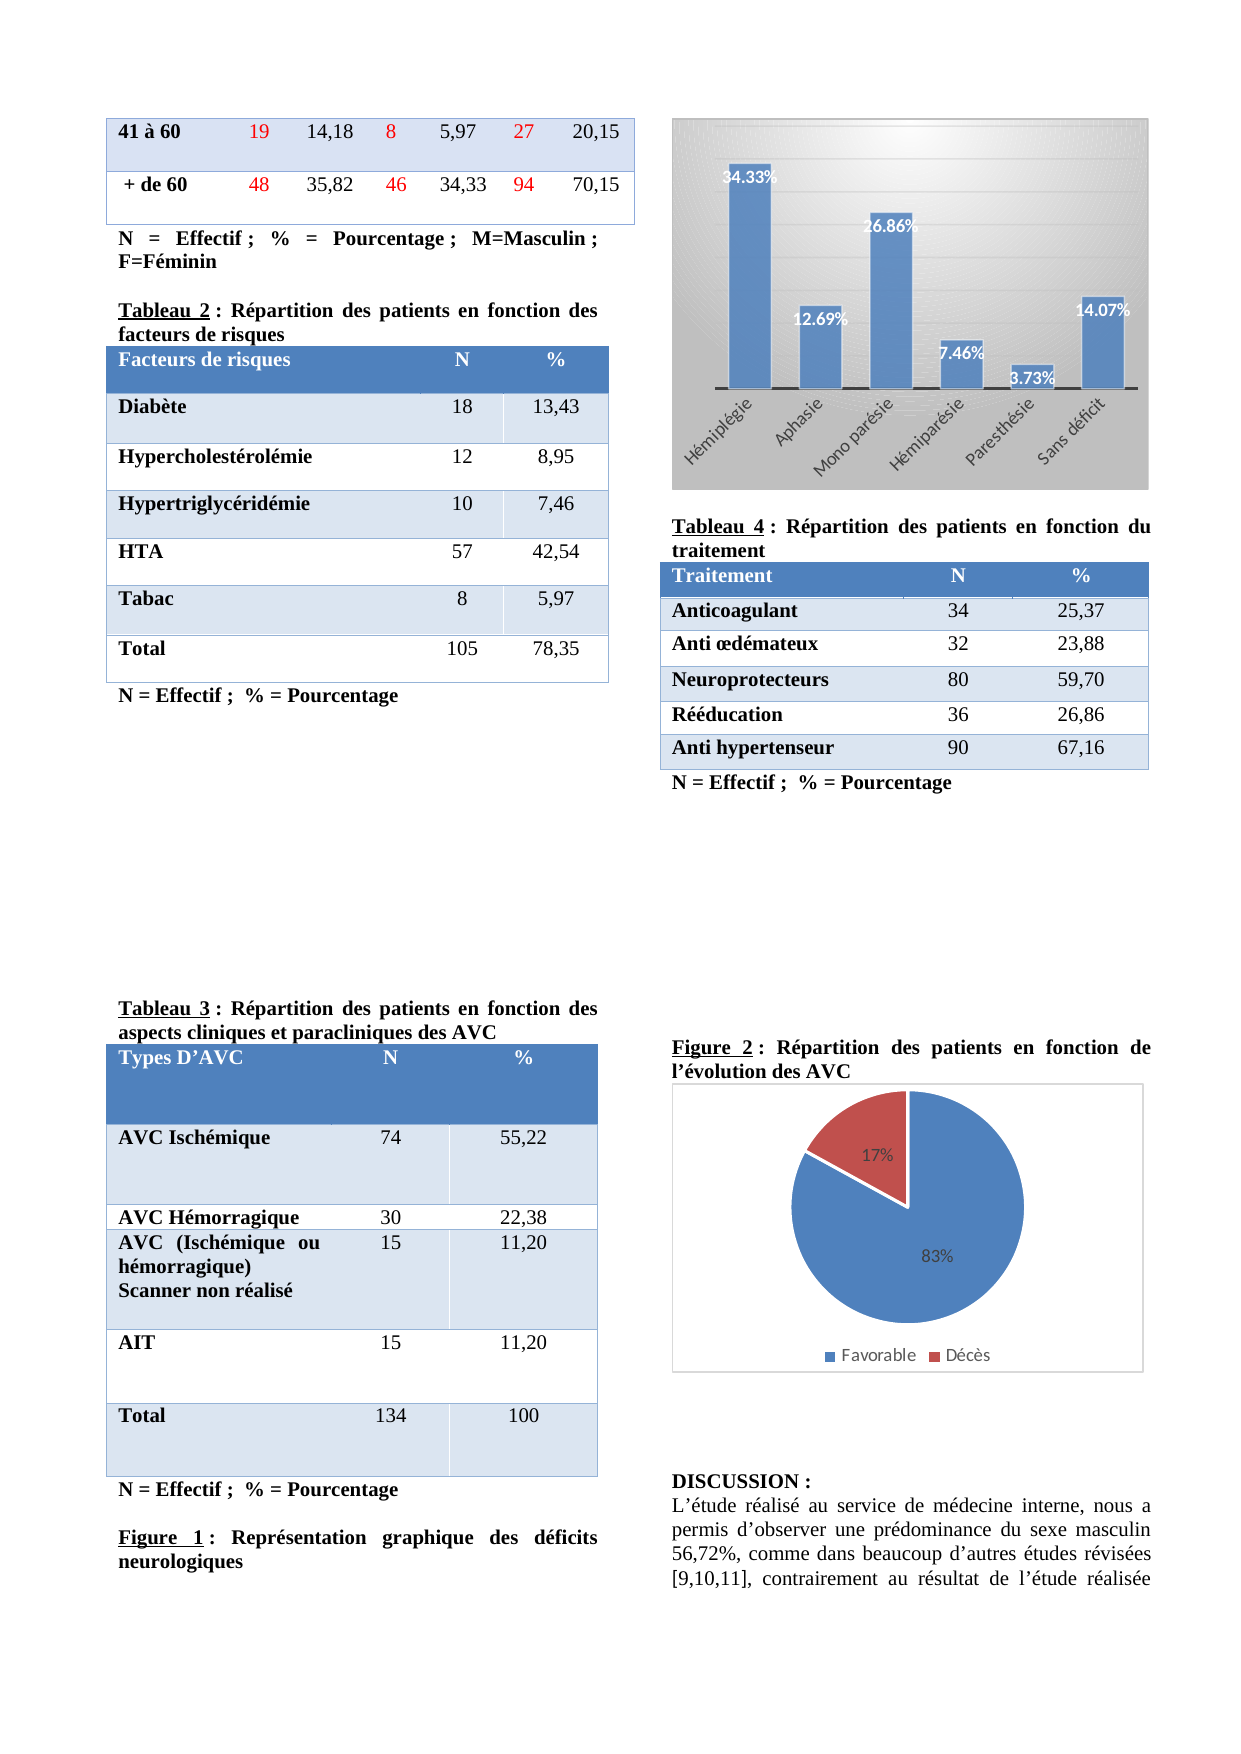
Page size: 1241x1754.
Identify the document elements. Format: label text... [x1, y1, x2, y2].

table_cell Neuroprotecteurs [661, 667, 903, 701]
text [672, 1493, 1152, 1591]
table_cell 5,97 [504, 586, 608, 634]
table_cell 7,46 [504, 491, 608, 538]
table_cell 11,20 [450, 1330, 597, 1402]
table_cell Tabac [107, 586, 421, 634]
text Tableau 4 : Répartition des patients en fonction du traitement [672, 514, 1152, 562]
table_cell 20,15 [561, 119, 634, 171]
table_cell AVC (Ischémique ou hémorragique) Scanner non réalisé [107, 1230, 331, 1329]
table_cell + de 60 [107, 172, 222, 224]
table_cell Anti œdémateux [661, 631, 903, 666]
table_cell 11,20 [450, 1230, 597, 1329]
table_cell Rééducation [661, 702, 903, 734]
table_cell Anti hypertenseur [661, 735, 903, 769]
text DISCUSSION : [672, 1469, 1152, 1493]
table_cell 8 [421, 586, 503, 634]
table_cell 5,97 [428, 119, 502, 171]
table_cell 80 [903, 667, 1013, 701]
text N = Effectif ; % = Pourcentage [118, 1477, 598, 1501]
text N = Effectif ; % = Pourcentage ; M=Masculin ; F=Féminin [118, 225, 598, 273]
table_cell 32 [903, 631, 1013, 666]
table_cell Hypertriglycéridémie [107, 491, 421, 538]
table_cell 94 [502, 172, 561, 224]
table_cell 41 à 60 [107, 119, 222, 171]
table_cell 18 [421, 394, 503, 443]
table_cell 46 [369, 172, 428, 224]
table_cell 74 [331, 1125, 449, 1204]
table_header N [332, 1045, 449, 1124]
table_cell Anticoagulant [661, 599, 903, 630]
table_cell 36 [903, 702, 1013, 734]
table_header % [1013, 563, 1148, 597]
table_cell 48 [222, 172, 295, 224]
table_cell 14,18 [295, 119, 369, 171]
text Tableau 2 : Répartition des patients en fonction des facteurs de risques [118, 298, 598, 346]
table_cell 134 [331, 1404, 449, 1476]
table_cell 23,88 [1013, 631, 1148, 666]
table_cell 100 [450, 1404, 597, 1476]
table_cell AVC Ischémique [107, 1125, 331, 1204]
text N = Effectif ; % = Pourcentage [672, 770, 1152, 794]
table_cell 35,82 [295, 172, 369, 224]
table_cell 105 [421, 636, 503, 682]
table_cell 8,95 [504, 444, 608, 490]
table_cell 67,16 [1013, 735, 1148, 769]
table_header Traitement [661, 563, 903, 597]
table_cell AIT [107, 1330, 331, 1402]
table_cell 30 [331, 1205, 449, 1229]
text Tableau 3 : Répartition des patients en fonction des aspects cliniques et paracliniques des AVC [118, 996, 598, 1044]
table_cell 59,70 [1013, 667, 1148, 701]
table_cell 70,15 [561, 172, 634, 224]
table_cell 26,86 [1013, 702, 1148, 734]
table_cell 25,37 [1013, 599, 1148, 630]
table_cell 19 [222, 119, 295, 171]
table_cell 57 [421, 539, 503, 585]
table_cell Hypercholestérolémie [107, 444, 421, 490]
table_cell Total [107, 636, 421, 682]
table_cell 55,22 [450, 1125, 597, 1204]
table_cell 27 [502, 119, 561, 171]
table_header % [450, 1045, 597, 1124]
table_header N [904, 563, 1012, 597]
table_cell 15 [331, 1230, 449, 1329]
table_header % [504, 347, 608, 393]
table_cell Diabète [107, 394, 421, 443]
text N = Effectif ; % = Pourcentage [118, 683, 598, 707]
text Figure 2 : Répartition des patients en fonction de l’évolution des AVC [672, 1035, 1152, 1083]
table_cell 42,54 [504, 539, 608, 585]
table_cell Total [107, 1404, 331, 1476]
table_cell 78,35 [504, 636, 608, 682]
table_header N [421, 347, 503, 393]
table_cell 34,33 [428, 172, 502, 224]
table_cell 12 [421, 444, 503, 490]
table_cell 22,38 [450, 1205, 597, 1229]
table_cell 10 [421, 491, 503, 538]
table_cell 13,43 [504, 394, 608, 443]
table_cell 34 [903, 599, 1013, 630]
table_header Types D’AVC [107, 1045, 331, 1124]
table_cell 15 [331, 1330, 449, 1402]
table_header Facteurs de risques [107, 347, 420, 393]
table_cell 8 [369, 119, 428, 171]
table_cell HTA [107, 539, 421, 585]
table_cell AVC Hémorragique [107, 1205, 331, 1229]
text Figure 1 : Représentation graphique des déficits neurologiques [118, 1525, 598, 1573]
table_cell 90 [903, 735, 1013, 769]
